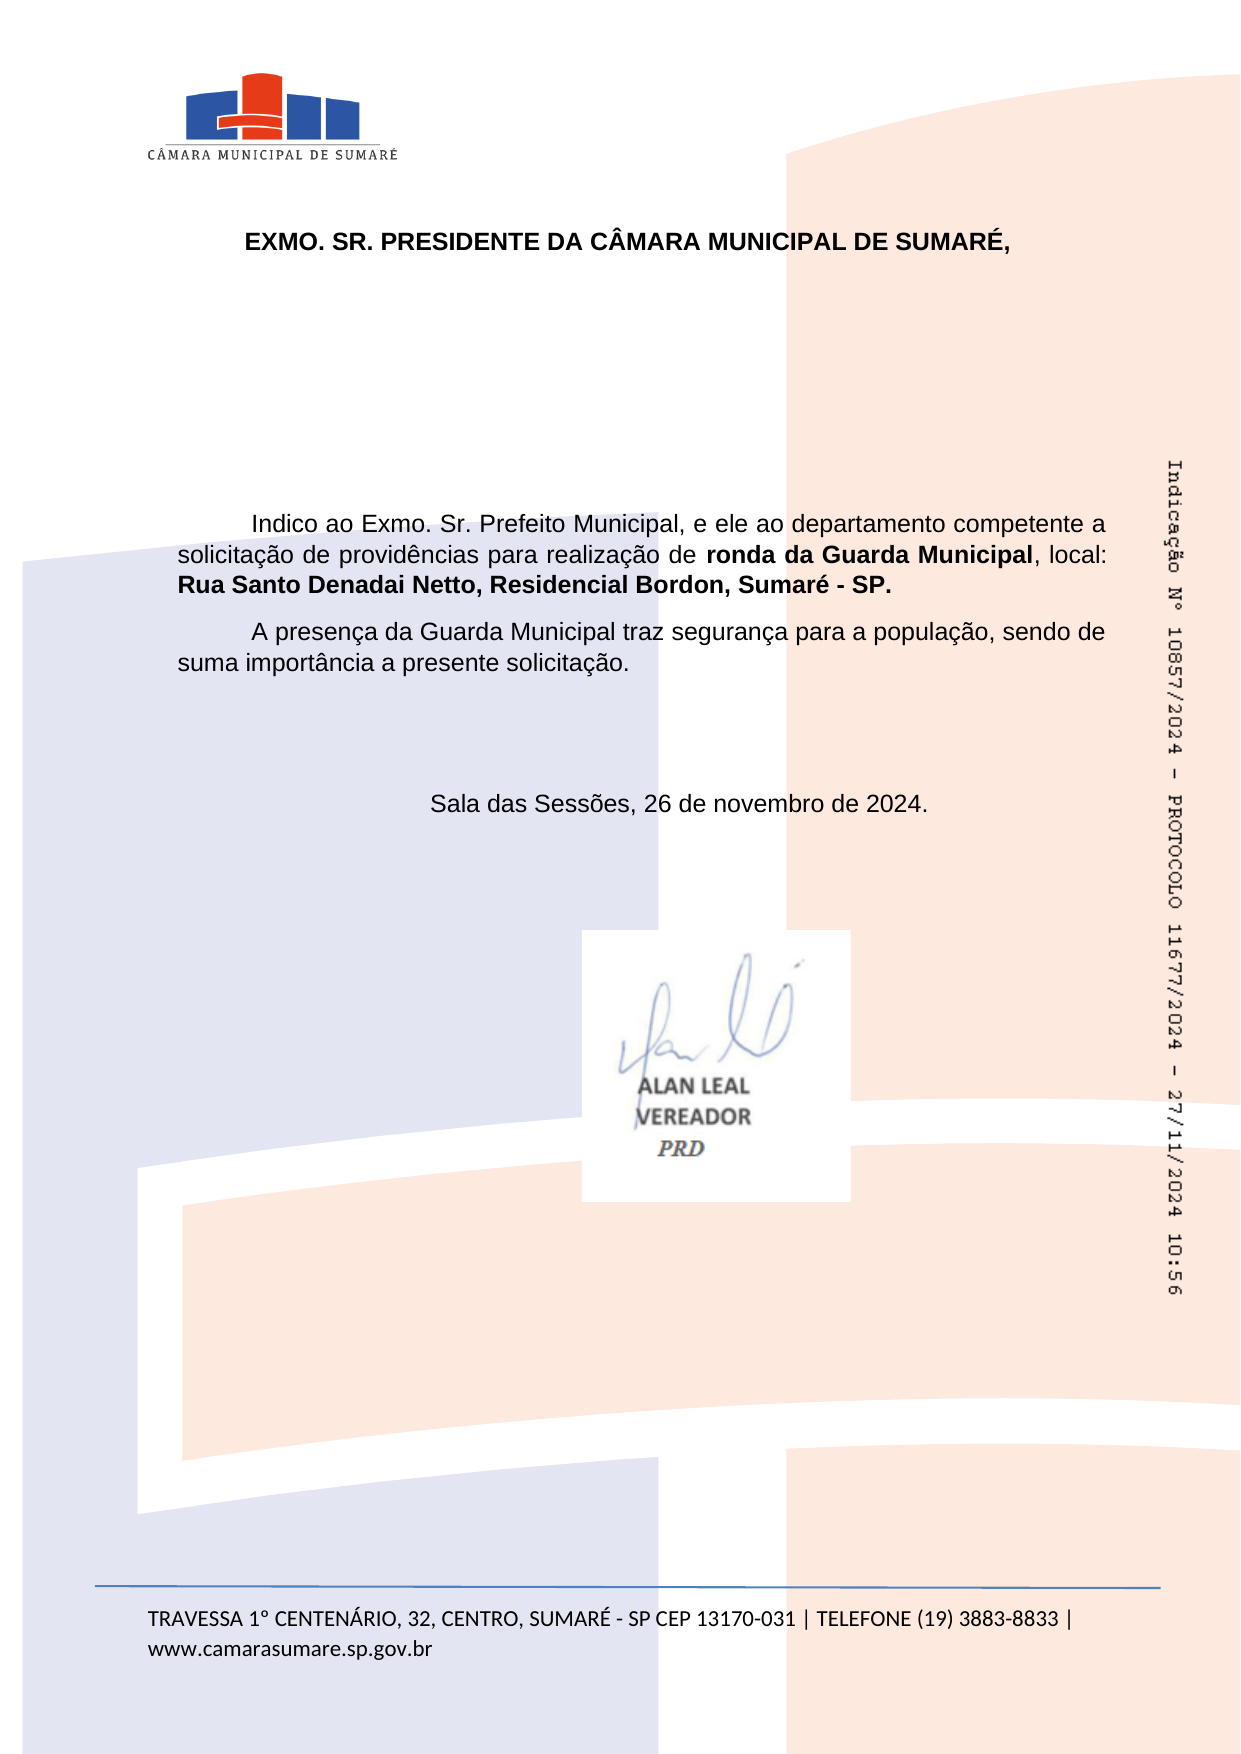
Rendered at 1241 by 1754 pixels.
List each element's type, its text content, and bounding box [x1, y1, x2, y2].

text A presença da Guarda Municipal traz segurança para a população, sendo de suma importância a presente solicitação. [177, 617, 1107, 676]
text Sala das Sessões, 26 de novembro de 2024. [177, 789, 1107, 817]
text EXMO. SR. PRESIDENTE DA CÂMARA MUNICIPAL DE SUMARÉ, [148, 227, 1107, 255]
picture [1142, 455, 1205, 1299]
picture [581, 930, 851, 1202]
text Indico ao Exmo. Sr. Prefeito Municipal, e ele ao departamento competente a solicitação de providências para realização de ronda da Guarda Municipal, local: Rua Santo Denadai Netto, Residencial Bordon, Sumaré - SP. [177, 509, 1107, 599]
picture [147, 73, 398, 162]
